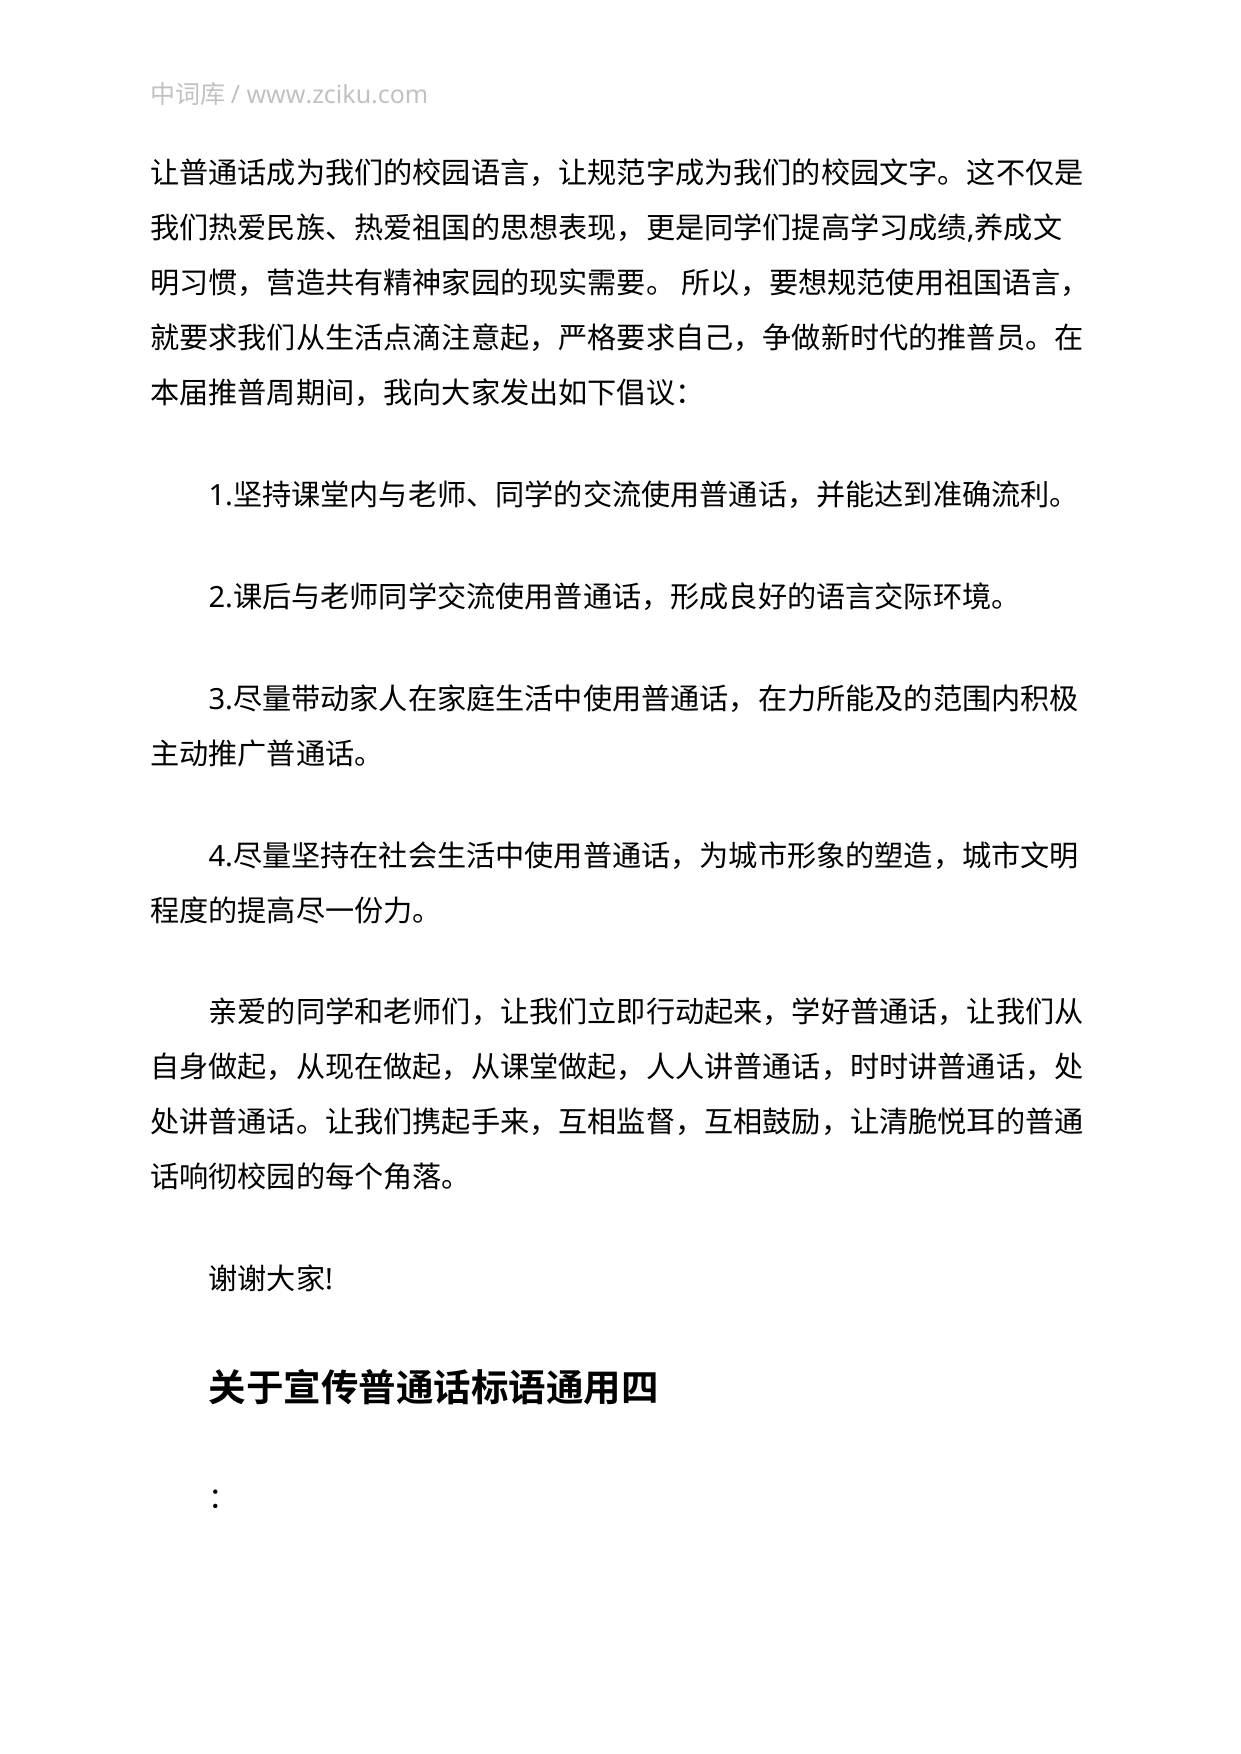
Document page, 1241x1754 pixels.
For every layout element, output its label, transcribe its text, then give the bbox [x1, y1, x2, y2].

text 亲爱的同学和老师们，让我们立即行动起来，学好普通话，让我们从自身做起，从现在做起，从课堂做起，人人讲普通话，时时讲普通话，处处讲普通话。让我们携起手来，互相监督，互相鼓励，让清脆悦耳的普通话响彻校园的每个角落。 [150, 989, 1090, 1196]
text 4.尽量坚持在社会生活中使用普通话，为城市形象的塑造，城市文明程度的提高尽一份力。 [150, 832, 1090, 929]
text ： [150, 1475, 1090, 1517]
text 关于宣传普通话标语通用四 [150, 1357, 1090, 1412]
text 3.尽量带动家人在家庭生活中使用普通话，在力所能及的范围内积极主动推广普通话。 [150, 675, 1090, 773]
text 1.坚持课堂内与老师、同学的交流使用普通话，并能达到准确流利。 [150, 471, 1090, 514]
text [150, 150, 1090, 412]
text 谢谢大家! [150, 1255, 1090, 1298]
text 2.课后与老师同学交流使用普通话，形成良好的语言交际环境。 [150, 573, 1090, 616]
